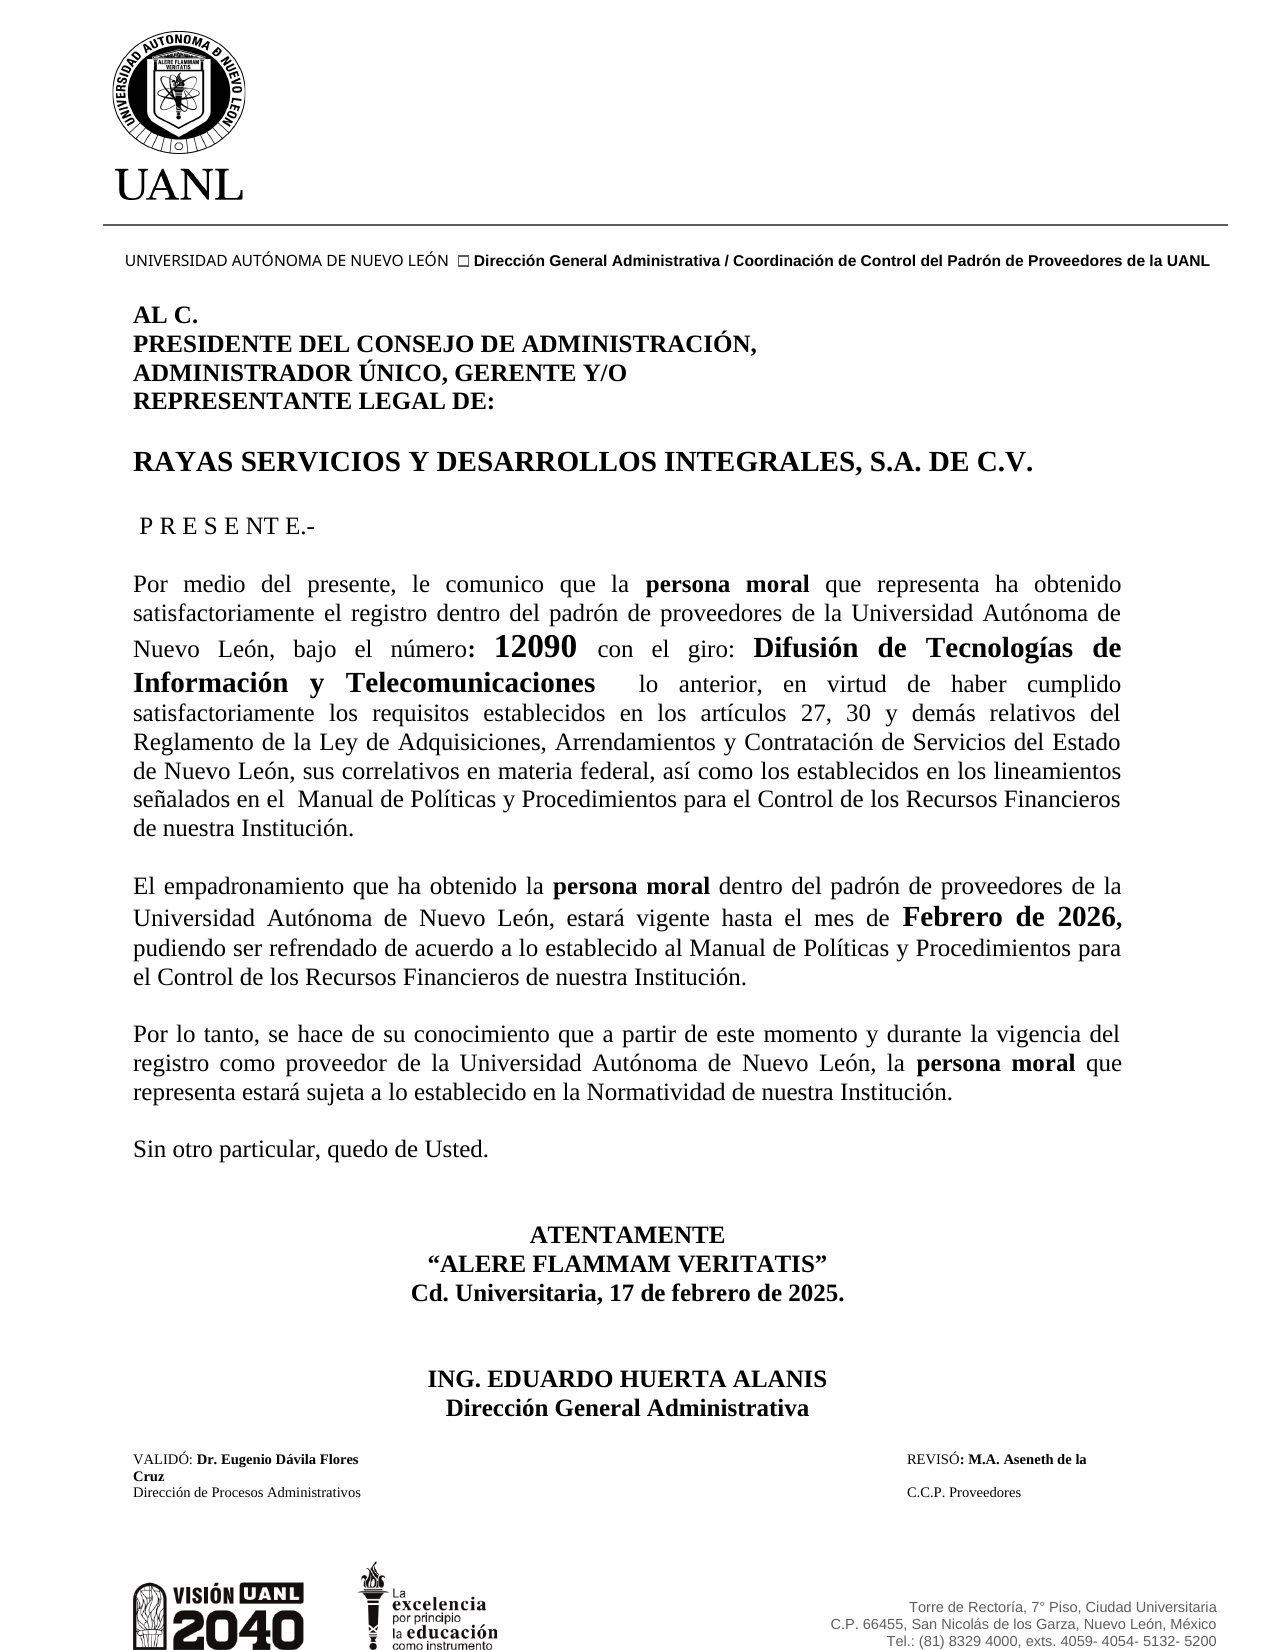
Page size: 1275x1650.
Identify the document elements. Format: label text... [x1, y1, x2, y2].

text ING. EDUARDO HUERTA ALANIS [133, 1364, 1122, 1393]
text ADMINISTRADOR ÚNICO, GERENTE Y/O [133, 358, 1122, 386]
picture [112, 31, 246, 200]
text Sin otro particular, quedo de Usted. [133, 1134, 1122, 1163]
text RAYAS SERVICIOS Y DESARROLLOS INTEGRALES, S.A. DE C.V. [133, 444, 1122, 477]
text P R E S E NT E.- [133, 511, 1122, 540]
text VALIDÓ: Dr. Eugenio Dávila Flores REVISÓ: M.A. Aseneth de la Cruz [133, 1451, 1122, 1484]
text Dirección General Administrativa [133, 1393, 1122, 1422]
subtitle Cd. Universitaria, 17 de febrero de 2025. [133, 1278, 1122, 1307]
text El empadronamiento que ha obtenido la persona moral dentro del padrón de proveedores de la Universidad Autónoma de Nuevo León, estará vigente hasta el mes de Febrero de 2026, pudiendo ser refrendado de acuerdo a lo establecido al Manual de Políticas y Procedimientos para el Control de los Recursos Financieros de nuestra Institución. [133, 871, 1122, 991]
text Por lo tanto, se hace de su conocimiento que a partir de este momento y durante la vigencia del registro como proveedor de la Universidad Autónoma de Nuevo León, la persona moral que representa estará sujeta a lo establecido en la Normatividad de nuestra Institución. [133, 1019, 1122, 1106]
text Por medio del presente, le comunico que la persona moral que representa ha obtenido satisfactoriamente el registro dentro del padrón de proveedores de la Universidad Autónoma de Nuevo León, bajo el número: 12090 con el giro: Difusión de Tecnologías de Información y Telecomunicaciones lo anterior, en virtud de haber cumplido satisfactoriamente los requisitos establecidos en los artículos 27, 30 y demás relativos del Reglamento de la Ley de Adquisiciones, Arrendamientos y Contratación de Servicios del Estado de Nuevo León, sus correlativos en materia federal, así como los establecidos en los lineamientos señalados en el Manual de Políticas y Procedimientos para el Control de los Recursos Financieros de nuestra Institución. [133, 569, 1122, 842]
picture [132, 1560, 498, 1650]
text PRESIDENTE DEL CONSEJO DE ADMINISTRACIÓN, [133, 329, 1122, 358]
text Dirección de Procesos Administrativos C.C.P. Proveedores [133, 1484, 1122, 1501]
text ATENTAMENTE [133, 1221, 1122, 1249]
text “ALERE FLAMMAM VERITATIS” [133, 1249, 1122, 1278]
text REPRESENTANTE LEGAL DE: [133, 386, 1122, 415]
text AL C. [133, 300, 1122, 329]
